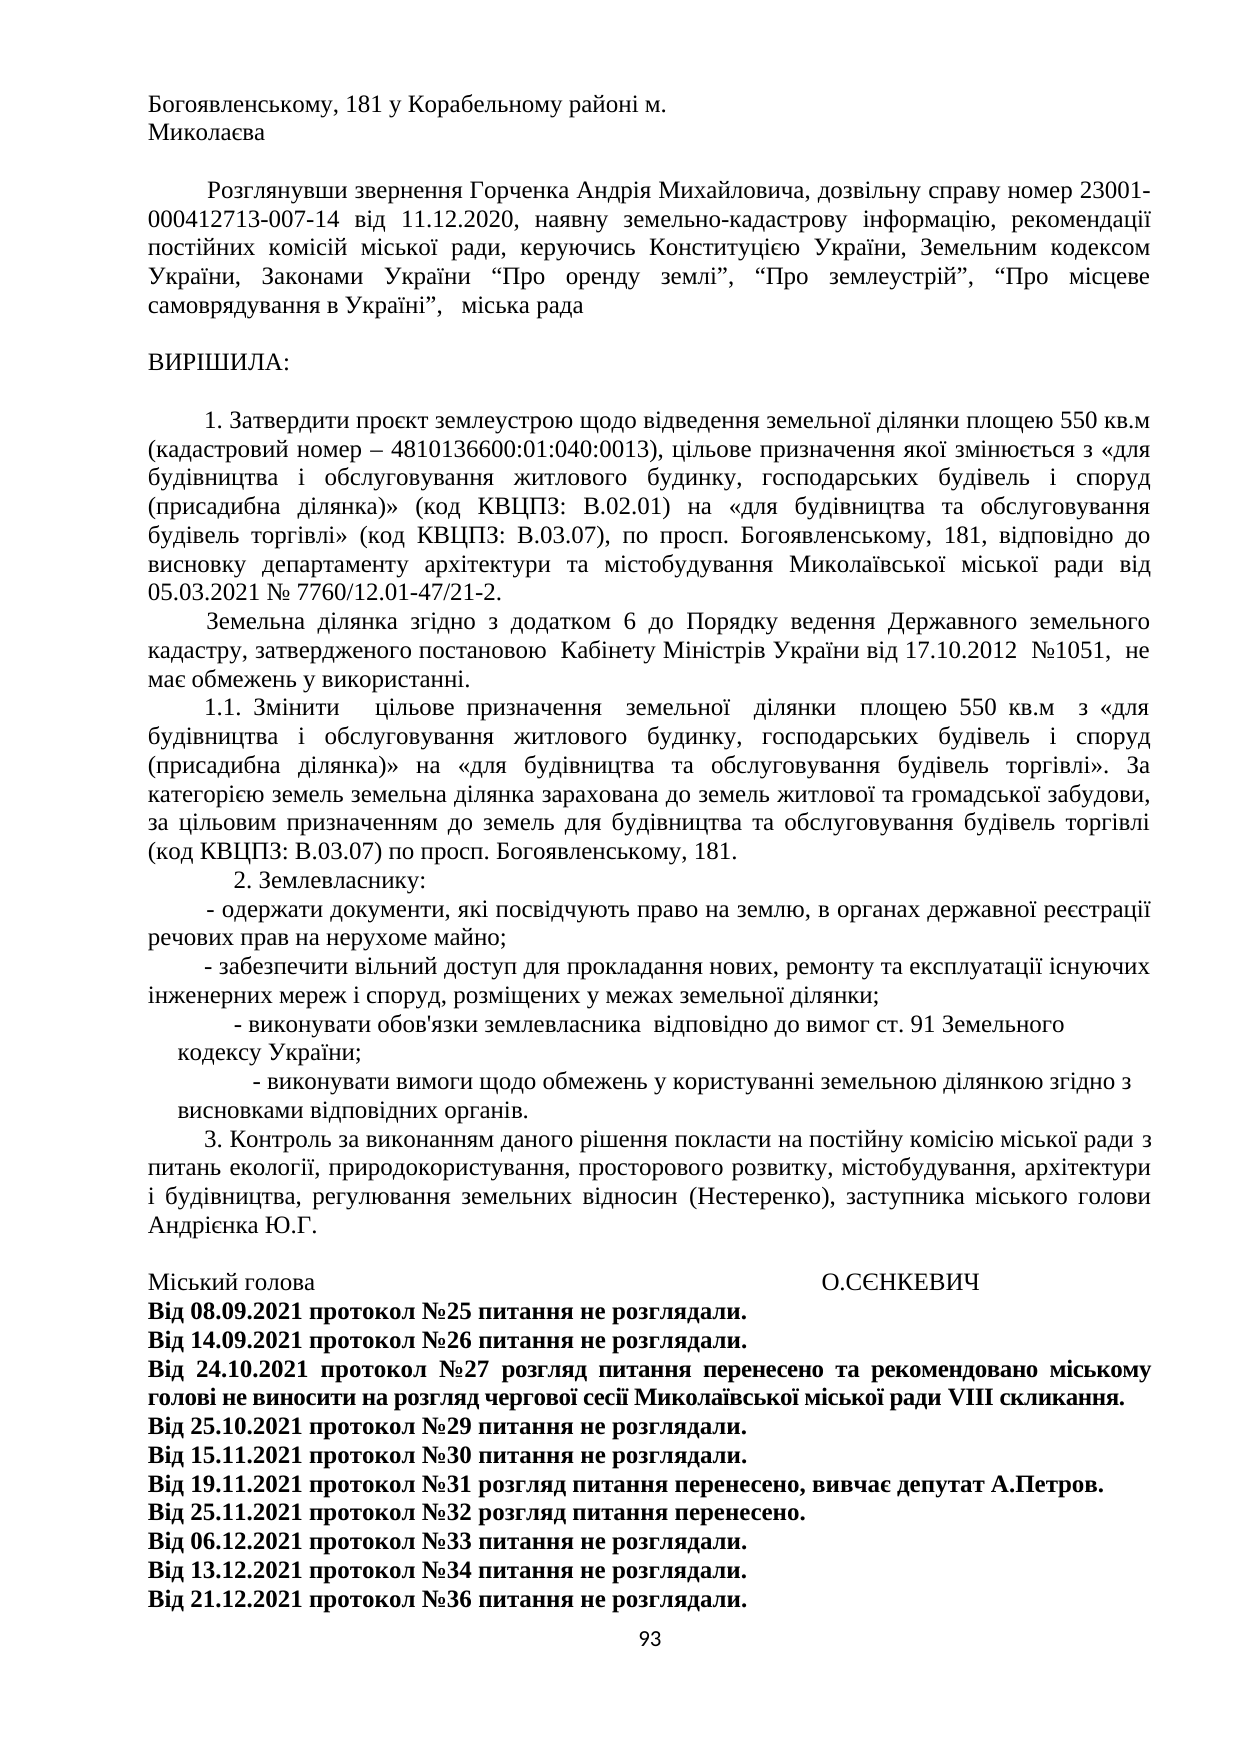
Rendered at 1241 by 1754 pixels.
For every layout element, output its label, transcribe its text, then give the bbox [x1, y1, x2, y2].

text - виконувати вимоги щодо обмежень у користуванні земельною ділянкою згідно з висновками відповідних органів. [177, 1066, 1152, 1124]
text 1. Затвердити проєкт землеустрою щодо відведення земельної ділянки площею 550 кв.м (кадастровий номер – 4810136600:01:040:0013), цільове призначення якої змінюється з «для будівництва і обслуговування житлового будинку, господарських будівель і споруд (присадибна ділянка)» (код КВЦПЗ: В.02.01) на «для будівництва та обслуговування будівель торгівлі» (код КВЦПЗ: В.03.07), по просп. Богоявленському, 181, відповідно до висновку департаменту архітектури та містобудування Миколаївської міської ради від 05.03.2021 № 7760/12.01-47/21-2. [148, 405, 1152, 606]
text Від 25.10.2021 протокол №29 питання не розглядали. [148, 1411, 1152, 1440]
text Міський голова О.СЄНКЕВИЧ [148, 1267, 1152, 1296]
text Від 14.09.2021 протокол №26 питання не розглядали. [148, 1325, 1152, 1354]
text Від 06.12.2021 протокол №33 питання не розглядали. [148, 1526, 1152, 1555]
text Розглянувши звернення Горченка Андрія Михайловича, дозвільну справу номер 23001-000412713-007-14 від 11.12.2020, наявну земельно-кадастрову інформацію, рекомендації постійних комісій міської ради, керуючись Конституцією України, Земельним кодексом України, Законами України “Про оренду землі”, “Про землеустрій”, “Про місцеве самоврядування в Україні”, міська рада [148, 175, 1152, 319]
text 2. Землевласнику: [177, 865, 1152, 894]
text Від 08.09.2021 протокол №25 питання не розглядали. [148, 1296, 1152, 1325]
text Від 24.10.2021 протокол №27 розгляд питання перенесено та рекомендовано міському голові не виносити на розгляд чергової сесії Миколаївської міської ради VIII скликання. [148, 1354, 1152, 1411]
text ВИРІШИЛА: [148, 347, 1152, 376]
text - виконувати обов'язки землевласника відповідно до вимог ст. 91 Земельного кодексу України; [177, 1009, 1152, 1066]
text 1.1. Змінити цільове призначення земельної ділянки площею 550 кв.м з «для будівництва і обслуговування житлового будинку, господарських будівель і споруд (присадибна ділянка)» на «для будівництва та обслуговування будівель торгівлі». За категорією земель земельна ділянка зарахована до земель житлової та громадської забудови, за цільовим призначенням до земель для будівництва та обслуговування будівель торгівлі (код КВЦПЗ: В.03.07) по просп. Богоявленському, 181. [148, 692, 1152, 865]
text - забезпечити вільний доступ для прокладання нових, ремонту та експлуатації існуючих інженерних мереж і споруд, розміщених у межах земельної ділянки; [148, 951, 1152, 1009]
text - одержати документи, які посвідчують право на землю, в органах державної реєстрації речових прав на нерухоме майно; [148, 894, 1152, 951]
text Від 13.12.2021 протокол №34 питання не розглядали. [148, 1555, 1152, 1584]
text 3. Контроль за виконанням даного рішення покласти на постійну комісію міської ради з питань екології, природокористування, просторового розвитку, містобудування, архітектури і будівництва, регулювання земельних відносин (Нестеренко), заступника міського голови Андрієнка Ю.Г. [148, 1124, 1152, 1239]
text Від 21.12.2021 протокол №36 питання не розглядали. [148, 1584, 1152, 1612]
list Земельна ділянка згідно з додатком 6 до Порядку ведення Державного земельного кадастру, затвердженого постановою Кабінету Міністрів України від 17.10.2012 №1051, не має обмежень у використанні. [148, 606, 1152, 692]
text Від 19.11.2021 протокол №31 розгляд питання перенесено, вивчає депутат А.Петров. [148, 1469, 1152, 1497]
text Від 25.11.2021 протокол №32 розгляд питання перенесено. [148, 1497, 1152, 1526]
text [148, 89, 781, 146]
text Від 15.11.2021 протокол №30 питання не розглядали. [148, 1440, 1152, 1469]
